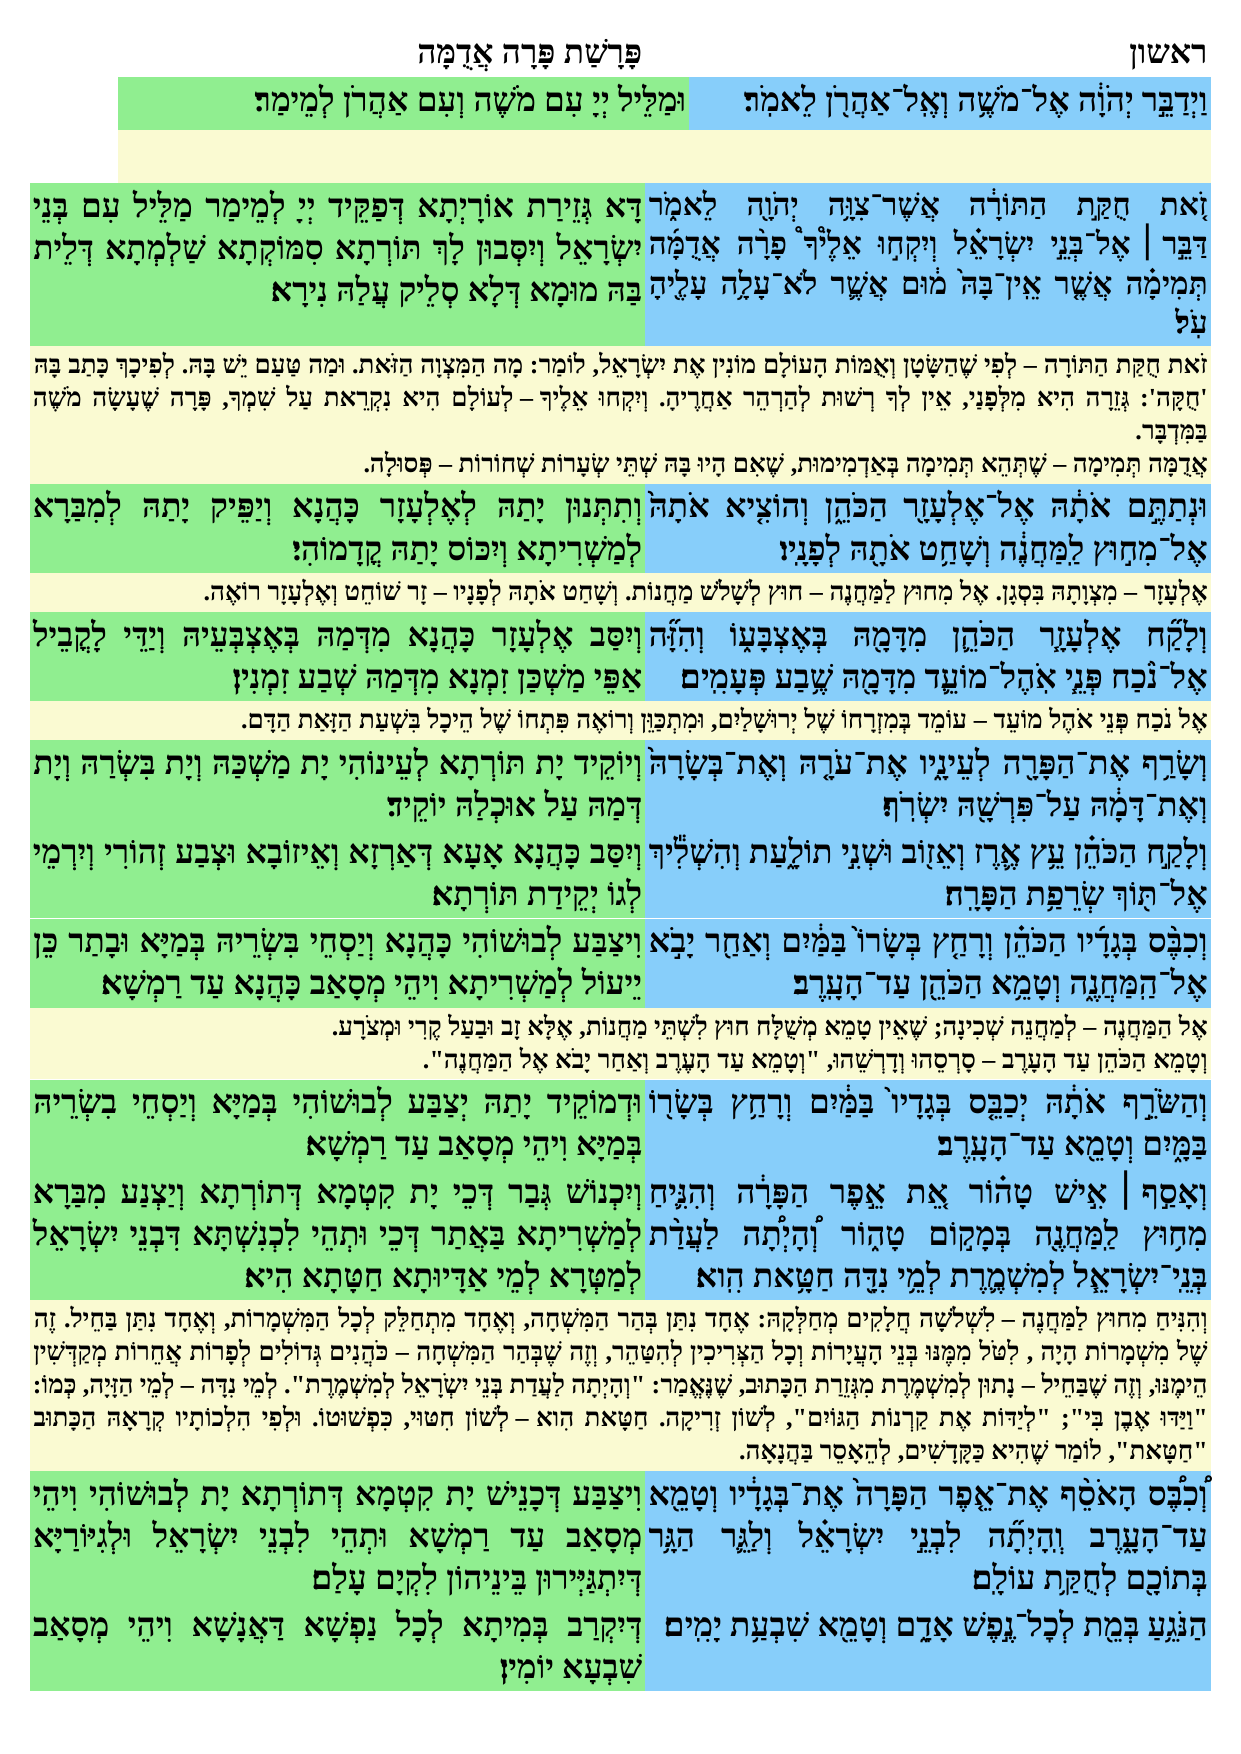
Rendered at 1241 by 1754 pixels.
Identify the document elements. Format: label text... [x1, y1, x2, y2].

table_cell וְלָקַ֣ח הַכֹּהֵ֗ן עֵ֥ץ אֶ֛רֶז וְאֵז֖וֹב וּשְׁנִ֣י תוֹלָ֑עַת וְהִשְׁלִ֕יךְ אֶל־תּ֖וֹךְ שְׂרֵפַ֥ת הַפָּרָֽה׃ [645, 829, 1211, 918]
table_cell אֶלְעָזָר – מִצְוָתָהּ בִּסְגָן. אֶל מִחוּץ לַמַּחֲנֶה – חוּץ לְשָׁלֹשׁ מַחֲנוֹת. וְשָׁחַט אֹתָהּ לְפָנָיו – זָר שׁוֹחֵט וְאֶלְעָזָר רוֹאֶה. [30, 573, 1211, 612]
table_cell וְיִכְנוֹשׁ גְּבַר דְּכֵי יָת קִטְמָא דְּתוֹרְתָא וְיַצְנַע מִבַּרָא לְמַשְׁרִיתָא בַּאֲתַר דְּכֵי וּתְהֵי לִכְנִשְׁתָּא דִּבְנֵי יִשְׂרָאֵל לְמַטְּרָא לְמֵי אַדָּיוּתָא חַטָּתָא הִיא׃ [30, 1169, 645, 1300]
table_cell וְתִתְּנוּן יָתַהּ לְאֶלְעָזָר כָּהֲנָא וְיַפֵּיק יָתַהּ לְמִבַּרָא לְמַשְׁרִיתָא וְיִכּוֹס יָתַהּ קֳדָמוֹהִי׃ [30, 484, 645, 573]
table_cell וְיִסַּב אֶלְעָזָר כָּהֲנָא מִדְּמַהּ בְּאֶצְבְּעֵיהּ וְיַדֵּי לָקֳבֵיל אַפֵּי מַשְׁכַּן זִמְנָא מִדְּמַהּ שְׁבַע זִמְנִין׃ [30, 612, 645, 701]
table_cell אֶל הַמַּחֲנֶה – לְמַחֲנֵה שְׁכִינָה; שֶׁאֵין טָמֵא מְשֻׁלָּח חוּץ לִשְׁתֵּי מַחֲנוֹת, אֶלָּא זָב וּבַעַל קֶרִי וּמְצֹרָע. וְטָמֵא הַכֹּהֵן עַד הָעָרֶב – סָרְסֵהוּ וְדָרְשֵׁהוּ, "וְטָמֵא עַד הָעֶרֶב וְאַחַר יָבֹא אֶל הַמַּחֲנֶה". [30, 1008, 1211, 1079]
table_cell וּנְתַתֶּ֣ם אֹתָ֔הּ אֶל־אֶלְעָזָ֖ר הַכֹּהֵ֑ן וְהוֹצִ֤יא אֹתָהּ֙ אֶל־מִח֣וּץ לַֽמַּחֲנֶ֔ה וְשָׁחַ֥ט אֹתָ֖הּ לְפָנָֽיו׃ [645, 484, 1211, 573]
table_cell וְשָׂרַ֥ף אֶת־הַפָּרָ֖ה לְעֵינָ֑יו אֶת־עֹרָ֤הּ וְאֶת־בְּשָׂרָהּ֙ וְאֶת־דָּמָ֔הּ עַל־פִּרְשָׁ֖הּ יִשְׂרֹֽף׃ [645, 740, 1211, 829]
table_cell וְיוֹקֵיד יָת תּוֹרְתָא לְעֵינוֹהִי יָת מַשְׁכַּהּ וְיָת בִּשְׂרַהּ וְיָת דְּמַהּ עַל אוּכְלַהּ יוֹקֵיד׃ [30, 740, 645, 829]
table_cell וְלָקַ֞ח אֶלְעָזָ֧ר הַכֹּהֵ֛ן מִדָּמָ֖הּ בְּאֶצְבָּע֑וֹ וְהִזָּ֞ה אֶל־נֹ֨כַח פְּנֵ֧י אֹֽהֶל־מוֹעֵ֛ד מִדָּמָ֖הּ שֶׁ֥בַע פְּעָמִֽים׃ [645, 612, 1211, 701]
table_cell וְיִסַּב כָּהֲנָא אָעָא דְּאַרְזָא וְאֵיזוֹבָא וּצְבַע זְהוֹרִי וְיִרְמֵי לְגוֹ יְקֵידַת תּוֹרְתָא׃ [30, 829, 645, 918]
table_cell זֹ֚את חֻקַּ֣ת הַתּוֹרָ֔ה אֲשֶׁר־צִוָּ֥ה יְהֹוָ֖ה לֵאמֹ֑ר דַּבֵּ֣ר ׀ אֶל־בְּנֵ֣י יִשְׂרָאֵ֗ל וְיִקְח֣וּ אֵלֶ֩יךָ֩ פָרָ֨ה אֲדֻמָּ֜ה תְּמִימָ֗ה אֲשֶׁ֤ר אֵֽין־בָּהּ֙ מ֔וּם אֲשֶׁ֛ר לֹא־עָלָ֥ה עָלֶ֖יהָ עֹֽל׃ [645, 183, 1211, 346]
table_cell וְהִנִּיחַ מִחוּץ לַמַּחֲנֶה – לִשְׁלֹשָׁה חֲלָקִים מְחַלְּקָהּ: אֶחָד נִתַּן בְּהַר הַמִּשְׁחָה, וְאֶחָד מִתְחַלֵּק לְכָל הַמִּשְׁמָרוֹת, וְאֶחָד נִתַּן בַּחֵיל. זֶה שֶׁל מִשְׁמָרוֹת הָיָה ‏, לִטֹּל מִמֶּנּוּ בְּנֵי הָעֲיָרוֹת וְכָל הַצְּרִיכִין לְהִטַּהֵר, וְזֶה שֶׁבְּהַר הַמִּשְׁחָה – כֹּהֲנִים גְּדוֹלִים לְפָרוֹת אֲחֵרוֹת מְקַדְּשִׁין הֵימֶנּוּ, וְזֶה שֶׁבַּחֵיל – נָתוּן לְמִשְׁמֶרֶת מִגְּזֵרַת הַכָּתוּב, שֶׁנֶּאֱמַר: "וְהָיְתָה לַעֲדַת בְּנֵי יִשְֹרָאֵל לְמִשְׁמֶרֶת". לְמֵי נִדָּה – לְמֵי הַזָּיָה, כְּמוֹ: "וַיַּדּוּ אֶבֶן בִּי"; "לְיַדּוֹת אֶת קַרְנוֹת הַגּוֹיִם", לְשׁוֹן זְרִיקָה. חַטָּאת הִוא – לְשׁוֹן חִטּוּי, כִּפְשׁוּטוֹ. וּלְפִי הִלְכוֹתָיו קְרָאָהּ הַכָּתוּב "חַטָּאת", לוֹמַר שֶׁהִיא כַּקָּדָשִׁים, לְהֵאָסֵר בַּהֲנָאָה. [30, 1300, 1211, 1471]
table_cell הַנֹּגֵ֥עַ בְּמֵ֖ת לְכׇל־נֶ֣פֶשׁ אָדָ֑ם וְטָמֵ֖א שִׁבְעַ֥ת יָמִֽים׃ [645, 1602, 1211, 1691]
table_cell וִיצַבַּע דְּכָנֵישׁ יָת קִטְמָא דְּתוֹרְתָא יָת לְבוּשׁוֹהִי וִיהֵי מְסָאַב עַד רַמְשָׁא וּתְהֵי לִבְנֵי יִשְׂרָאֵל וּלְגִיּוֹרַיָּא דְּיִתְגַּיְּירוּן בֵּינֵיהוֹן לִקְיָם עָלַם׃ [30, 1471, 645, 1602]
table_cell וּמַלֵּיל יְיָ עִם מֹשֶׁה וְעִם אַהֲרֹן לְמֵימַר׃ [118, 77, 689, 130]
table_cell וְכִבֶּ֨ס בְּגָדָ֜יו הַכֹּהֵ֗ן וְרָחַ֤ץ בְּשָׂרוֹ֙ בַּמַּ֔יִם וְאַחַ֖ר יָבֹ֣א אֶל־הַֽמַּחֲנֶ֑ה וְטָמֵ֥א הַכֹּהֵ֖ן עַד־הָעָֽרֶב׃ [645, 919, 1211, 1008]
table_cell [118, 130, 1211, 183]
table_cell וּדְמוֹקֵיד יָתַהּ יְצַבַּע לְבוּשׁוֹהִי בְּמַיָּא וְיַסְחֵי בִשְׂרֵיהּ בְּמַיָּא וִיהֵי מְסָאַב עַד רַמְשָׁא׃ [30, 1080, 645, 1169]
table_cell וְהַשֹּׂרֵ֣ף אֹתָ֔הּ יְכַבֵּ֤ס בְּגָדָיו֙ בַּמַּ֔יִם וְרָחַ֥ץ בְּשָׂר֖וֹ בַּמָּ֑יִם וְטָמֵ֖א עַד־הָעָֽרֶב׃ [645, 1080, 1211, 1169]
table_cell וַיְדַבֵּ֣ר יְהֹוָ֔ה אֶל־מֹשֶׁ֥ה וְאֶֽל־אַהֲרֹ֖ן לֵאמֹֽר׃ [689, 77, 1211, 130]
table_cell וִיצַבַּע לְבוּשׁוֹהִי כָּהֲנָא וְיַסְחֵי בִּשְׂרֵיהּ בְּמַיָּא וּבָתַר כֵּן יֵיעוֹל לְמַשְׁרִיתָא וִיהֵי מְסָאַב כָּהֲנָא עַד רַמְשָׁא׃ [30, 919, 645, 1008]
table_header ראשון [645, 30, 1211, 77]
table_cell וְאָסַ֣ף ׀ אִ֣ישׁ טָה֗וֹר אֵ֚ת אֵ֣פֶר הַפָּרָ֔ה וְהִנִּ֛יחַ מִח֥וּץ לַֽמַּחֲנֶ֖ה בְּמָק֣וֹם טָה֑וֹר וְ֠הָיְתָ֠ה לַעֲדַ֨ת בְּנֵֽי־יִשְׂרָאֵ֧ל לְמִשְׁמֶ֛רֶת לְמֵ֥י נִדָּ֖ה חַטָּ֥את הִֽוא׃ [645, 1169, 1211, 1300]
table_cell וְ֠כִבֶּ֠ס הָאֹסֵ֨ף אֶת־אֵ֤פֶר הַפָּרָה֙ אֶת־בְּגָדָ֔יו וְטָמֵ֖א עַד־הָעָ֑רֶב וְֽהָיְתָ֞ה לִבְנֵ֣י יִשְׂרָאֵ֗ל וְלַגֵּ֛ר הַגָּ֥ר בְּתוֹכָ֖ם לְחֻקַּ֥ת עוֹלָֽם׃ [645, 1471, 1211, 1602]
table_header פָּרָשַׁת פָּרָה אֲדֻמָּה [30, 30, 645, 77]
table_cell דְּיִקְרַב בְּמִיתָא לְכָל נַפְשָׁא דַּאֲנָשָׁא וִיהֵי מְסָאַב שִׁבְעָא יוֹמִין׃ [30, 1602, 645, 1691]
table_cell דָּא גְּזֵירַת אוֹרָיְתָא דְּפַקֵּיד יְיָ לְמֵימַר מַלֵּיל עִם בְּנֵי יִשְׂרָאֵל וְיִסְּבוּן לָךְ תּוֹרְתָא סִמּוֹקְתָא שַׁלְמְתָא דְּלֵית בַּהּ מוּמָא דְּלָא סְלֵיק עֲלַהּ נִירָא׃ [30, 183, 645, 346]
table_cell זֹאת חֻקַּת הַתּוֹרָה – לְפִי שֶׁהַשָּׂטָן וְאֻמּוֹת הָעוֹלָם מוֹנִין אֶת יִשְׂרָאֵל, לוֹמַר: מָה הַמִּצְוָה הַזֹּאת. וּמַה טַּעַם יֵשׁ בָּהּ. לְפִיכָךְ כָּתַב בָּהּ 'חֻקָּה': גְּזֵרָה הִיא מִלְּפָנַי, אֵין לְךָ רְשׁוּת לְהַרְהֵר אַחֲרֶיהָ. וְיִקְחוּ אֵלֶיךָ – לְעוֹלָם הִיא נִקְרֵאת עַל שִׁמְךָ, פָּרָה שֶׁעָשָׂה מֹשֶׁה בַּמִּדְבָּר. אֲדֻמָּה תְּמִימָה – שֶׁתְּהֵא תְּמִימָה בְּאַדְמִימוּת, שֶׁאִם הָיוּ בָּהּ שְׁתֵּי שְׂעָרוֹת שְׁחוֹרוֹת – פְּסוּלָה. [30, 346, 1211, 484]
table_cell אֶל נֹכַח פְּנֵי אֹהֶל מוֹעֵד – עוֹמֵד בְּמִזְרָחוֹ שֶׁל יְרוּשָׁלַיִם, וּמִתְכַּוֵּן וְרוֹאֶה פִּתְחוֹ שֶׁל הֵיכָל בִּשְׁעַת הַזָּאַת הַדָּם. [30, 701, 1211, 740]
